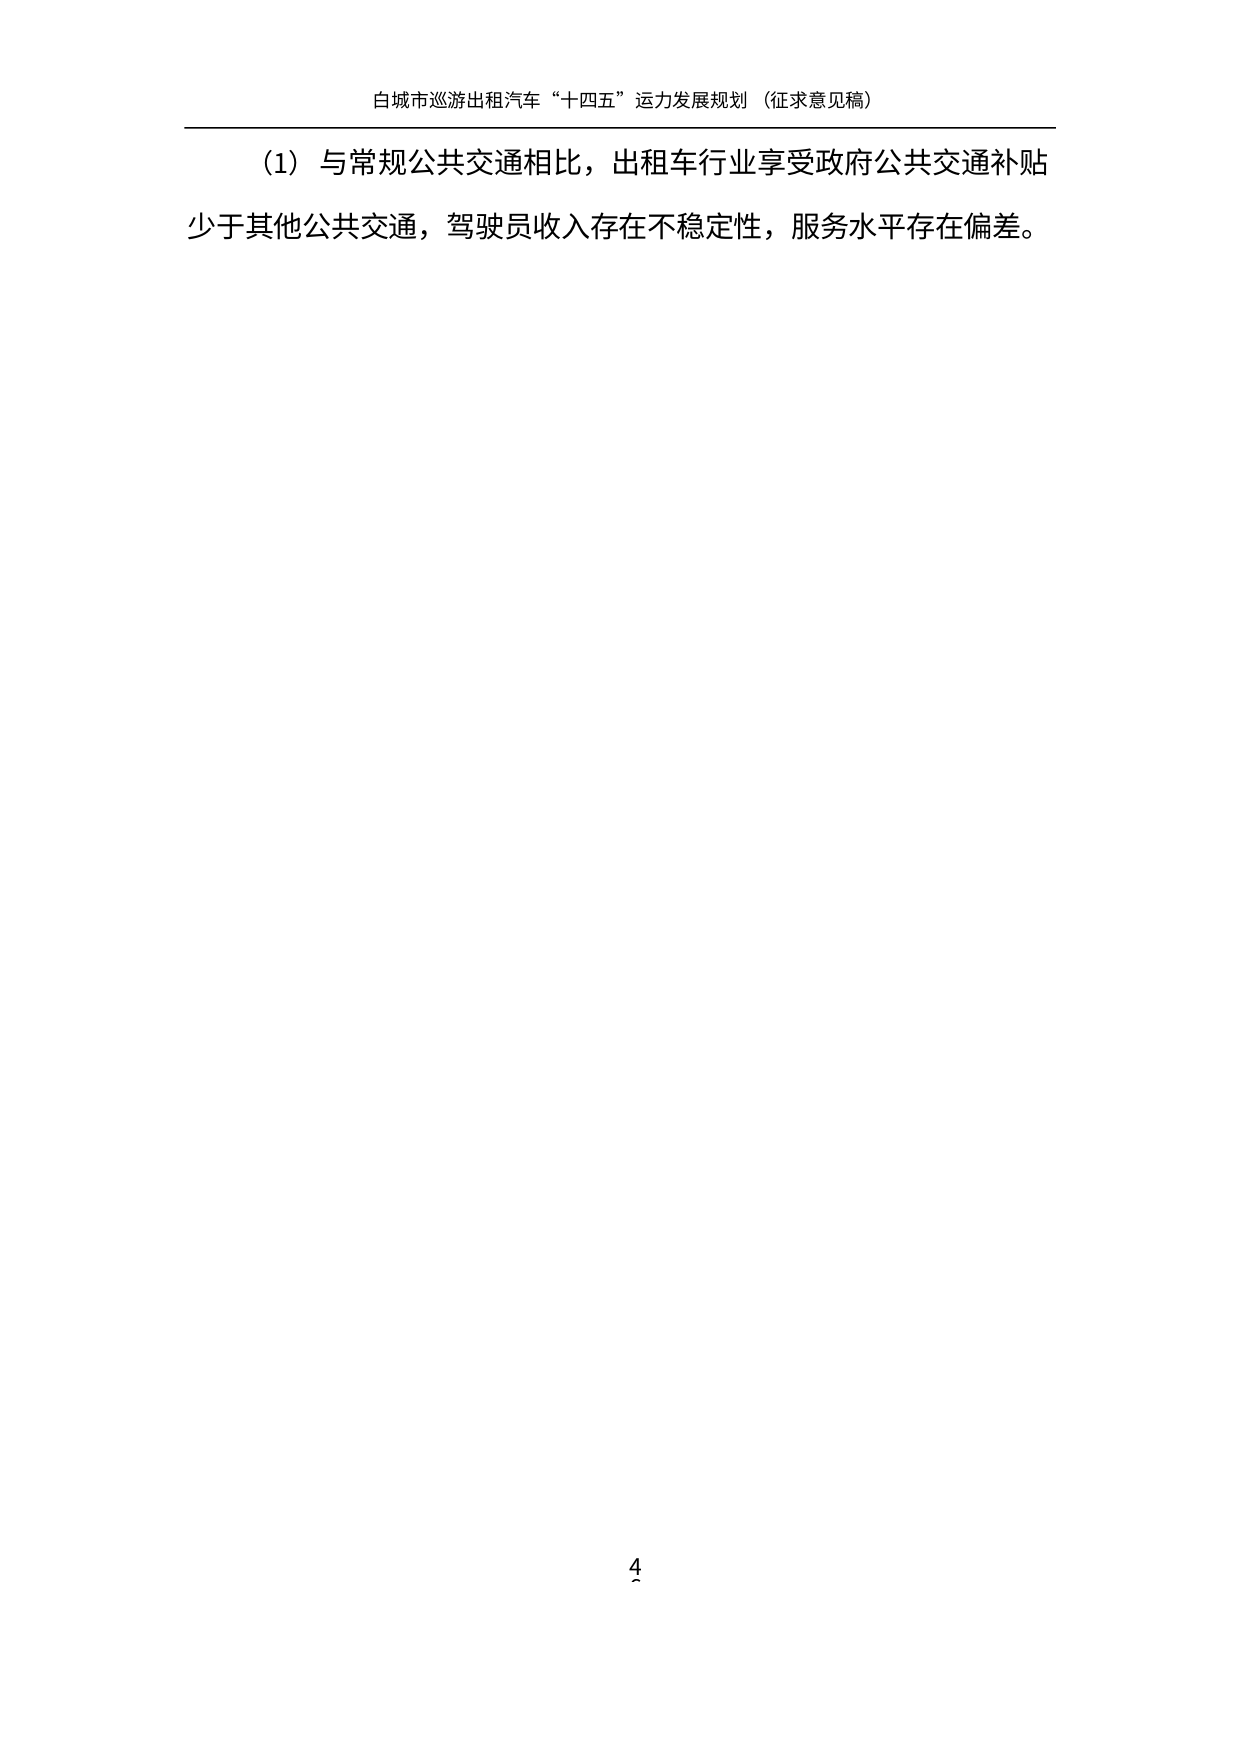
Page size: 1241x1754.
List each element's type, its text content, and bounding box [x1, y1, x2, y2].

list 与常规公共交通相比，出租车行业享受政府公共交通补贴少于其他公共交通，驾驶员收入存在不稳定性，服务水平存在偏差。 [187, 139, 1067, 246]
